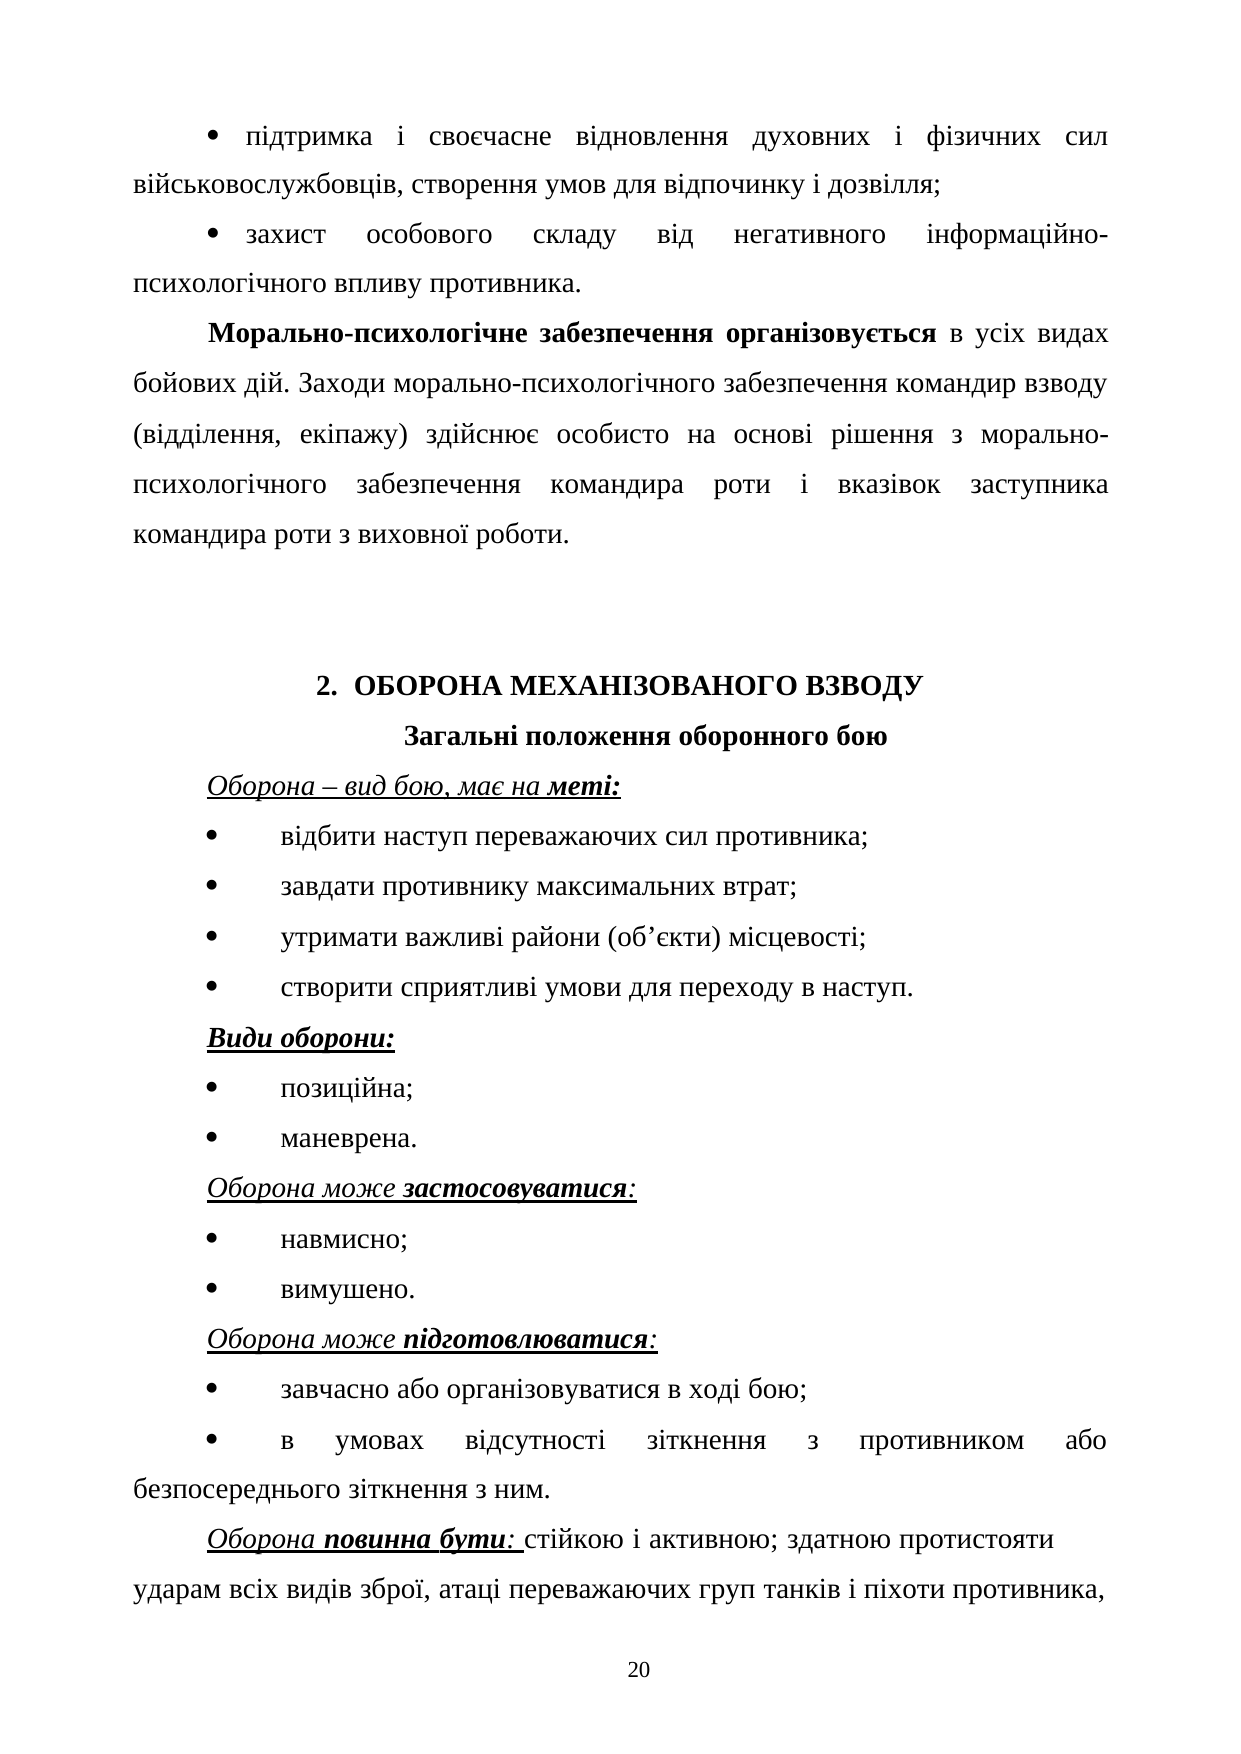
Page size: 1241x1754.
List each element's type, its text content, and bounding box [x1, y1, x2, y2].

list маневрена. [207, 1120, 1159, 1154]
list завчасно або організовуватися в ході бою; [207, 1372, 1159, 1405]
text Морально-психологічне забезпечення організовується в усіх видах бойових дій. Заходи морально-психологічного забезпечення командир взводу (відділення, екіпажу) здійснює особисто на основі рішення з морально- психологічного забезпечення командира роти і вказівок заступника командира роти з виховної роботи. [133, 315, 1109, 550]
list навмисно; [207, 1221, 1159, 1254]
text Оборона повинна бути: стійкою і активною; здатною протистояти ударам всіх видів зброї, атаці переважаючих груп танків і піхоти противника, [133, 1521, 1108, 1605]
list Загальні положення оборонного бою [352, 718, 1159, 752]
list підтримка і своєчасне відновлення духовних і фізичних сил військовослужбовців, створення умов для відпочинку і дозвілля; [133, 118, 1108, 200]
list захист особового складу від негативного інформаційно- психологічного впливу противника. [133, 216, 1109, 299]
subtitle Види оборони: [207, 1020, 1159, 1054]
text Оборона може застосовуватися: [207, 1170, 1159, 1204]
list завдати противнику максимальних втрат; [207, 868, 1159, 902]
text Оборона – вид бою, має на меті: [207, 768, 1159, 801]
text Оборона може підготовлюватися: [207, 1321, 1159, 1355]
list створити сприятливі умови для переходу в наступ. [207, 969, 1159, 1003]
list позиційна; [207, 1070, 1159, 1103]
list відбити наступ переважаючих сил противника; [207, 818, 1159, 852]
list утримати важливі райони (об’єкти) місцевості; [207, 919, 1159, 953]
subtitle ОБОРОНА МЕХАНІЗОВАНОГО ВЗВОДУ [316, 668, 1159, 701]
list вимушено. [207, 1271, 1159, 1305]
list в умовах відсутності зіткнення з противником або безпосереднього зіткнення з ним. [133, 1422, 1108, 1504]
